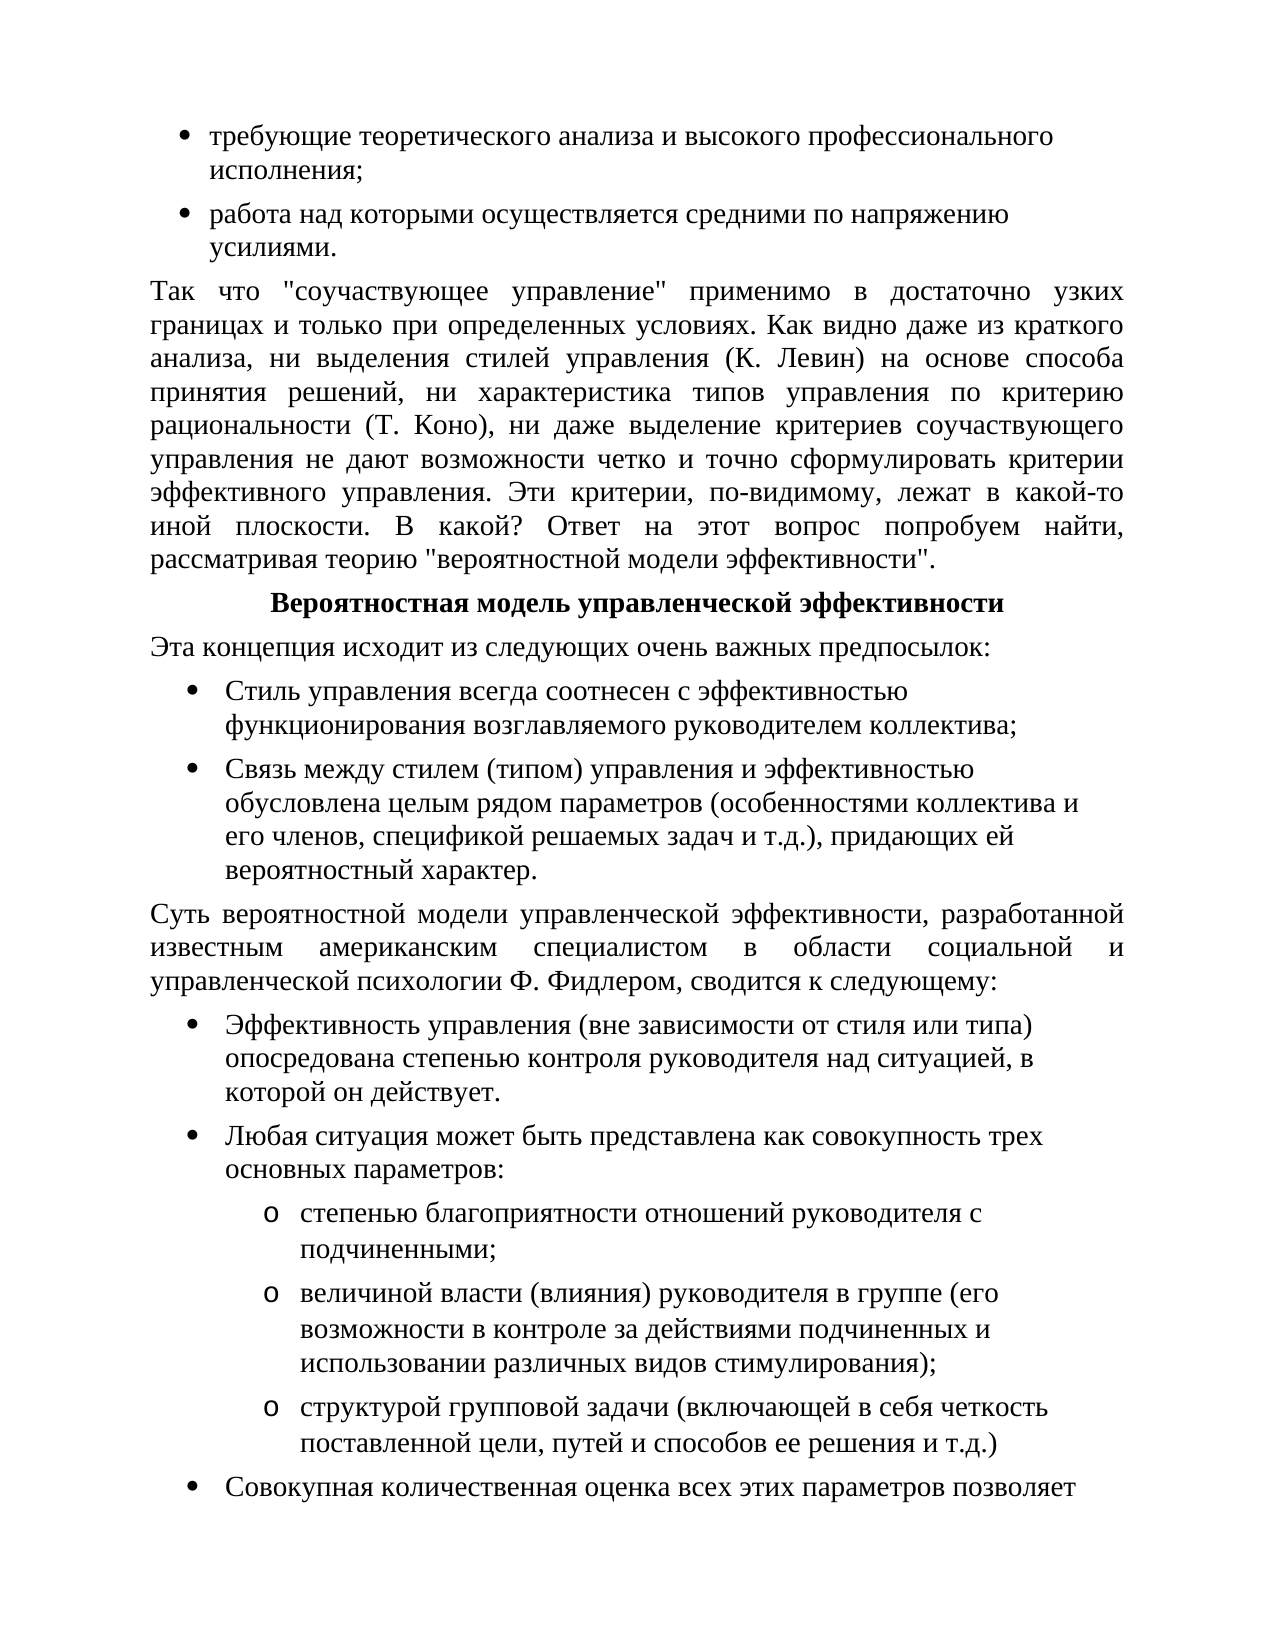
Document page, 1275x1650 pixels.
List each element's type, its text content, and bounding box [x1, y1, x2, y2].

text Эта концепция исходит из следующих очень важных предпосылок: [150, 629, 1125, 663]
text Так что "соучаствующее управление" применимо в достаточно узких границах и только при определенных условиях. Как видно даже из краткого анализа, ни выделения стилей управления (К. Левин) на основе способа принятия решений, ни характеристика типов управления по критерию рациональности (Т. Коно), ни даже выделение критериев соучаствующего управления не дают возможности четко и точно сформулировать критерии эффективного управления. Эти критерии, по-видимому, лежат в какой-то иной плоскости. В какой? Ответ на этот вопрос попробуем найти, рассматривая теорию "вероятностной модели эффективности". [150, 273, 1125, 575]
list Связь между стилем (типом) управления и эффективностью обусловлена целым рядом параметров (особенностями коллектива и его членов, спецификой решаемых задач и т.д.), придающих ей вероятностный характер. [187, 751, 1125, 885]
list структурой групповой задачи (включающей в себя четкость поставленной цели, путей и способов ее решения и т.д.) [262, 1389, 1125, 1459]
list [187, 1469, 1125, 1503]
list Любая ситуация может быть представлена как совокупность трех основных параметров: [187, 1118, 1125, 1185]
text Суть вероятностной модели управленческой эффективности, разработанной известным американским специалистом в области социальной и управленческой психологии Ф. Фидлером, сводится к следующему: [150, 896, 1125, 996]
list степенью благоприятности отношений руководителя с подчиненными; [262, 1196, 1125, 1265]
list величиной власти (влияния) руководителя в группе (его возможности в контроле за действиями подчиненных и использовании различных видов стимулирования); [262, 1276, 1125, 1379]
text Вероятностная модель управленческой эффективности [150, 586, 1125, 619]
list Стиль управления всегда соотнесен с эффективностью функционирования возглавляемого руководителем коллектива; [187, 673, 1125, 741]
list требующие теоретического анализа и высокого профессионального исполнения; [179, 118, 1125, 185]
list работа над которыми осуществляется средними по напряжению усилиями. [179, 196, 1125, 263]
list Эффективность управления (вне зависимости от стиля или типа) опосредована степенью контроля руководителя над ситуацией, в которой он действует. [187, 1007, 1125, 1108]
